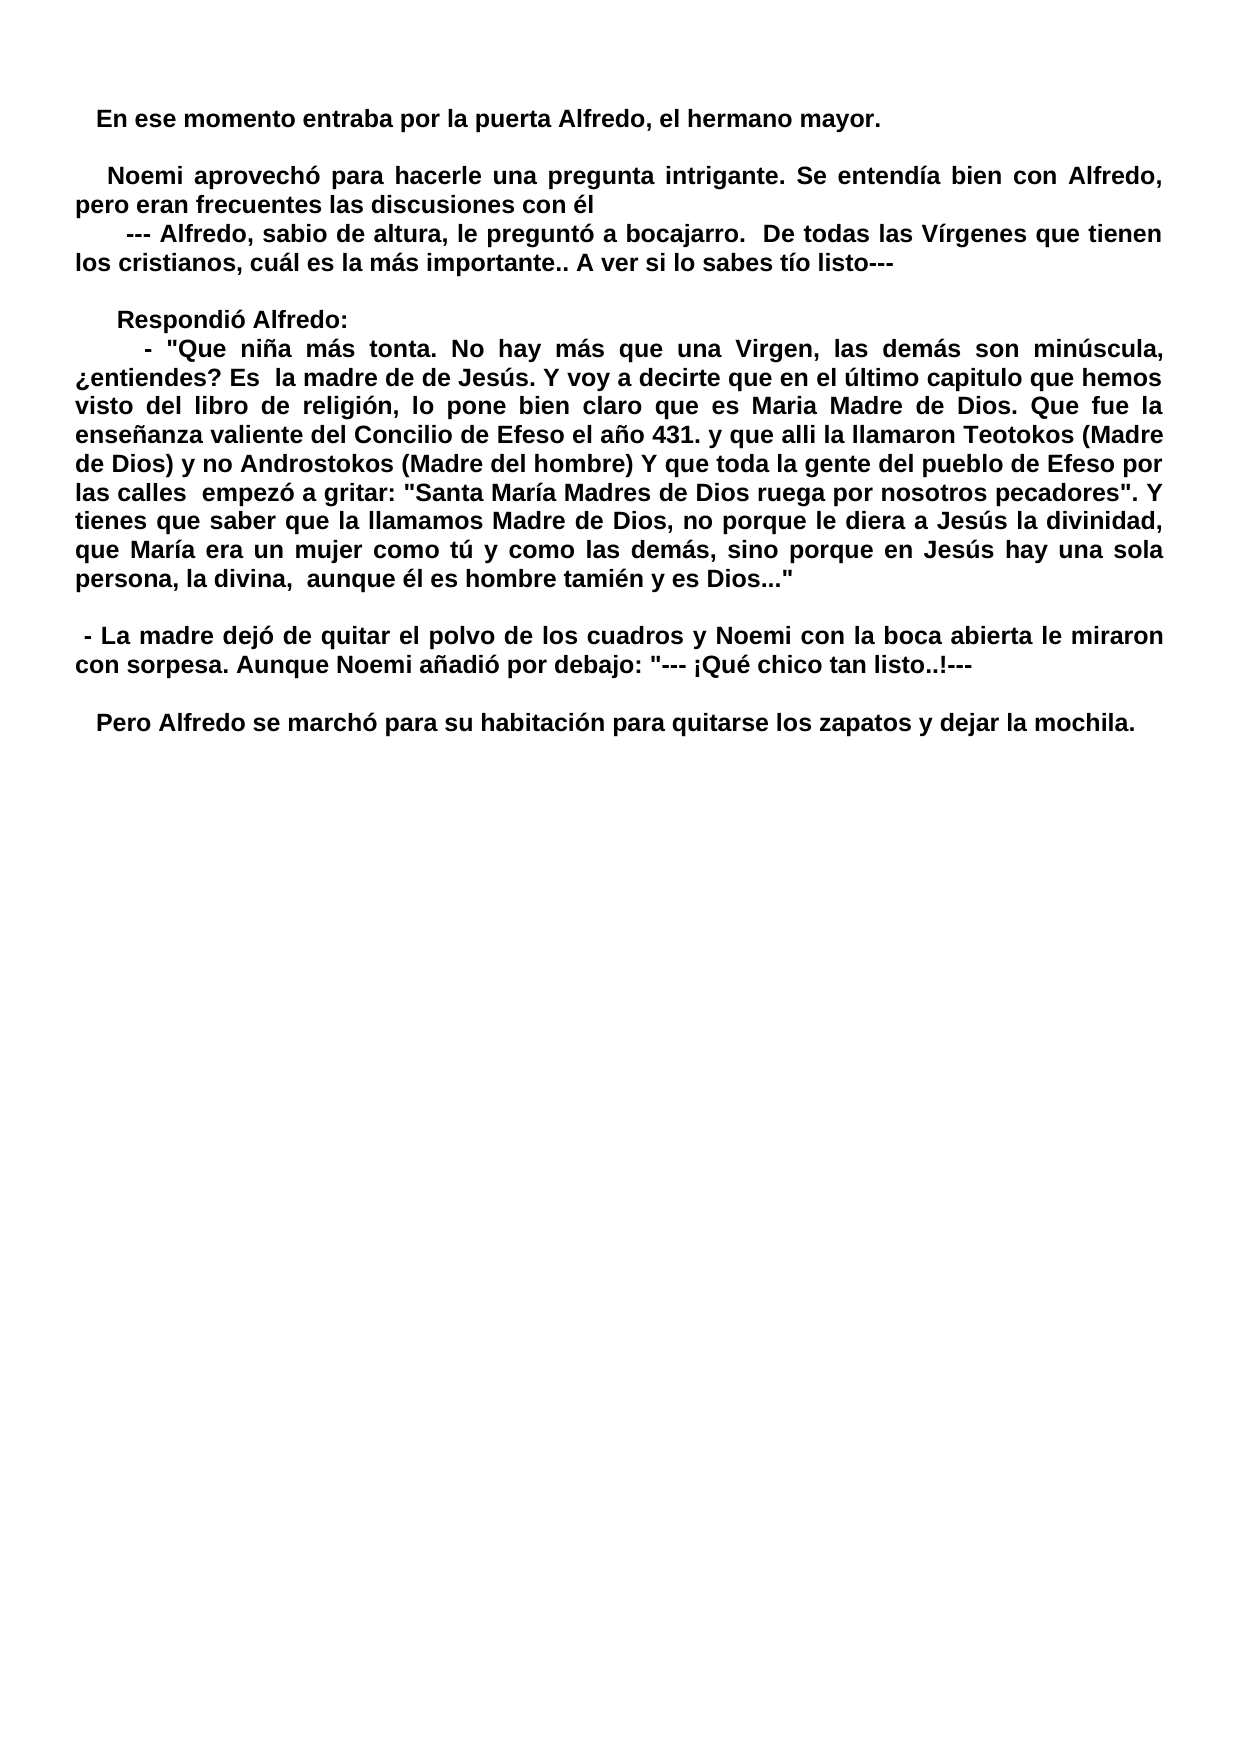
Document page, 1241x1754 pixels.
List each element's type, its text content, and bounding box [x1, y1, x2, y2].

text Pero Alfredo se marchó para su habitación para quitarse los zapatos y dejar la mochila. [75, 707, 1165, 736]
text - "Que niña más tonta. No hay más que una Virgen, las demás son minúscula, ¿entiendes? Es la madre de de Jesús. Y voy a decirte que en el último capitulo que hemos visto del libro de religión, lo pone bien claro que es Maria Madre de Dios. Que fue la enseñanza valiente del Concilio de Efeso el año 431. y que alli la llamaron Teotokos (Madre de Dios) y no Androstokos (Madre del hombre) Y que toda la gente del pueblo de Efeso por las calles empezó a gritar: "Santa María Madres de Dios ruega por nosotros pecadores". Y tienes que saber que la llamamos Madre de Dios, no porque le diera a Jesús la divinidad, que María era un mujer como tú y como las demás, sino porque en Jesús hay una sola persona, la divina, aunque él es hombre tamién y es Dios..." [75, 334, 1165, 592]
text Respondió Alfredo: [75, 305, 1165, 334]
text --- Alfredo, sabio de altura, le preguntó a bocajarro. De todas las Vírgenes que tienen los cristianos, cuál es la más importante.. A ver si lo sabes tío listo--- [75, 219, 1165, 276]
text Noemi aprovechó para hacerle una pregunta intrigante. Se entendía bien con Alfredo, pero eran frecuentes las discusiones con él [75, 161, 1165, 219]
text - La madre dejó de quitar el polvo de los cuadros y Noemi con la boca abierta le miraron con sorpesa. Aunque Noemi añadió por debajo: "--- ¡Qué chico tan listo..!--- [75, 621, 1165, 679]
text En ese momento entraba por la puerta Alfredo, el hermano mayor. [75, 104, 1165, 132]
